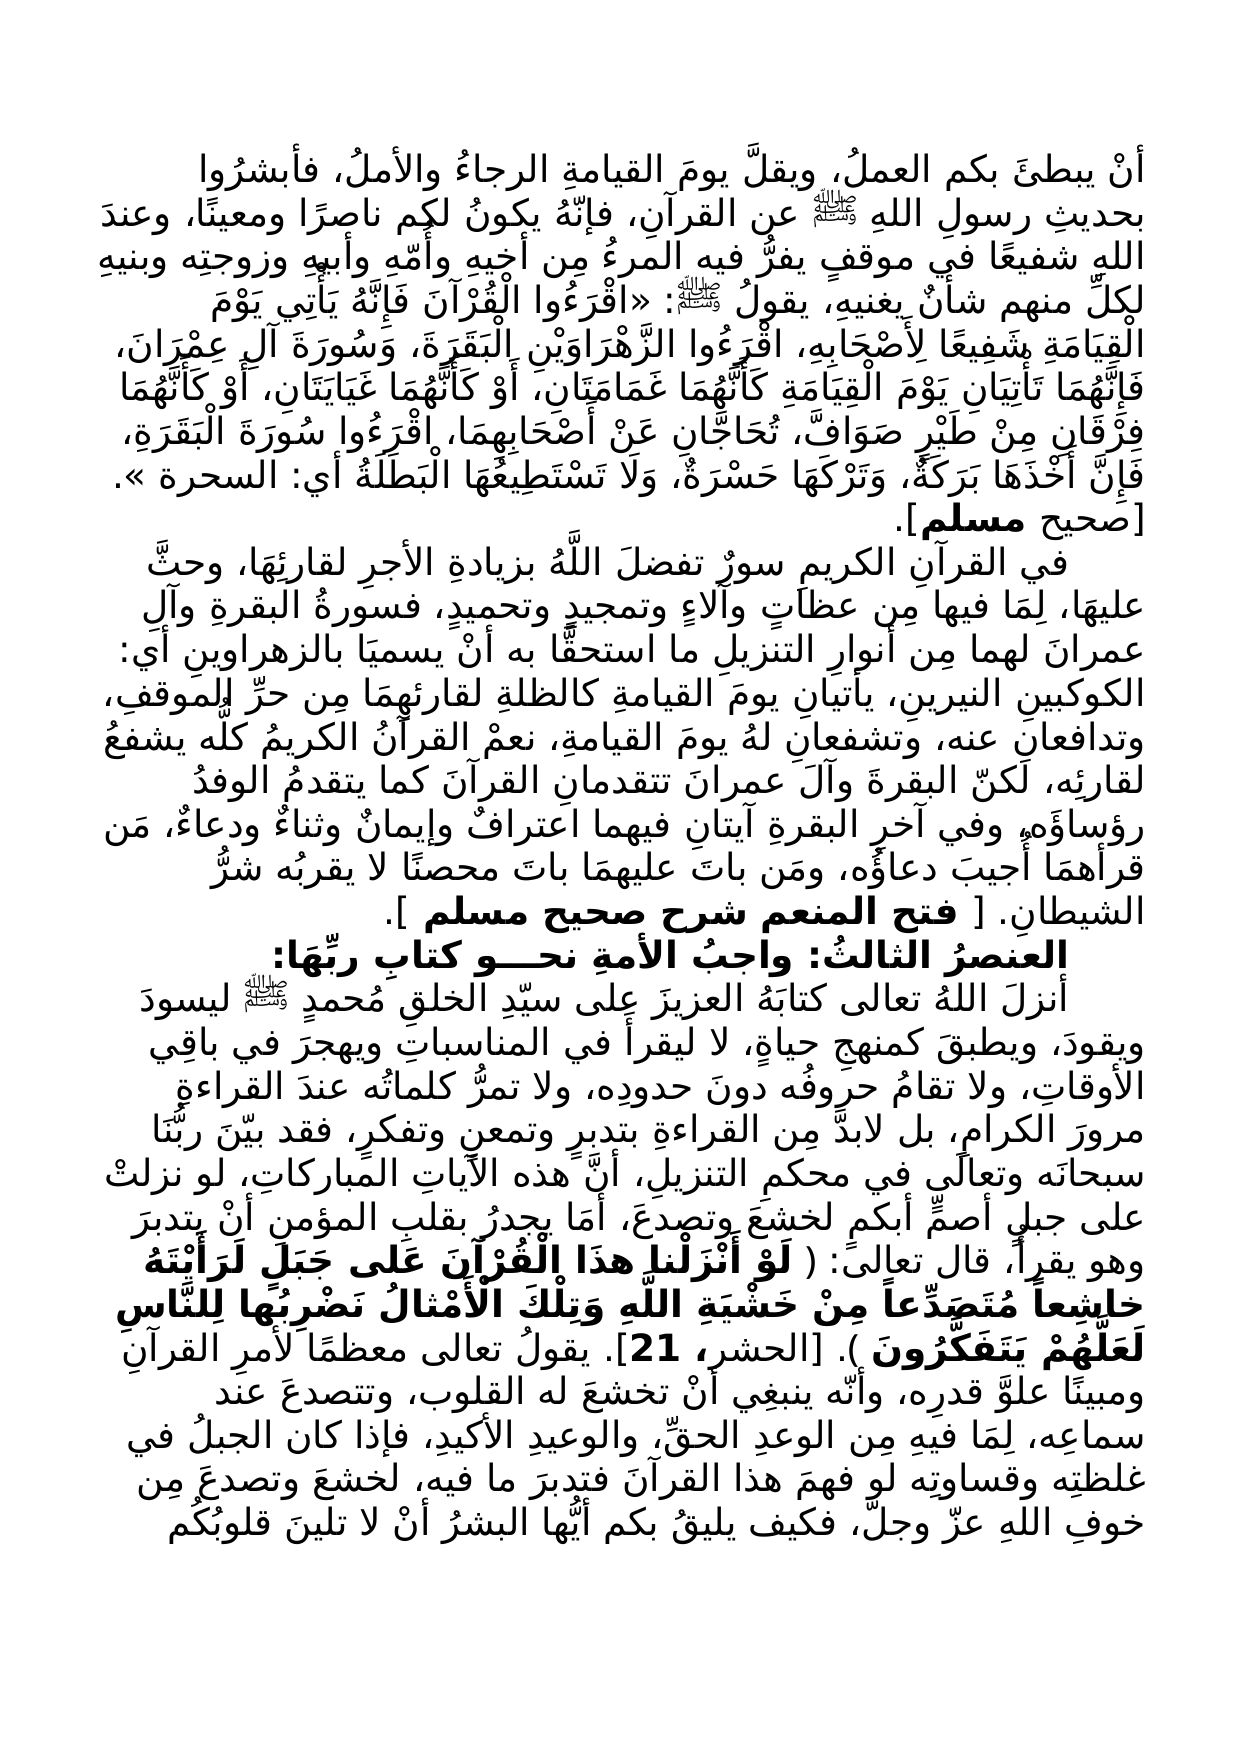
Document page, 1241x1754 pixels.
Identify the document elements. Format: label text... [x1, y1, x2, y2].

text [94, 977, 1146, 1544]
text العنصرُ الثالثُ: واجبُ الأمةِ نحـــو كتابِ ربِّهَا: [94, 933, 1146, 977]
text في القرآنِ الكريمِ سورٌ تفضلَ اللَّهُ بزيادةِ الأجرِ لقارئِهَا، وحثَّ عليهَا، لِمَا فيها مِن عظاتٍ وآلاءٍ وتمجيدٍ وتحميدٍ، فسورةُ البقرةِ وآلِ عمرانَ لهما مِن أنوارِ التنزيلِ ما استحقَّا به أنْ يسميَا بالزهراوينِ أي: الكوكبينِ النيرينِ، يأتيانِ يومَ القيامةِ كالظلةِ لقارئهِمَا مِن حرِّ الموقفِ، وتدافعانِ عنه، وتشفعانِ لهُ يومَ القيامةِ، نعمْ القرآنُ الكريمُ كلُّه يشفعُ لقارئِه، لكنّ البقرةَ وآلَ عمرانَ تتقدمانِ القرآنَ كما يتقدمُ الوفدُ رؤساؤَه، وفي آخرِ البقرةِ آيتانِ فيهما اعترافٌ وإيمانٌ وثناءٌ ودعاءٌ، مَن قرأهمَا أُجيبَ دعاؤُه، ومَن باتَ عليهمَا باتَ محصنًا لا يقربُه شرُّ الشيطانِ. [ فتح المنعم شرح صحيح مسلم ]. [94, 541, 1146, 933]
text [94, 148, 1146, 541]
